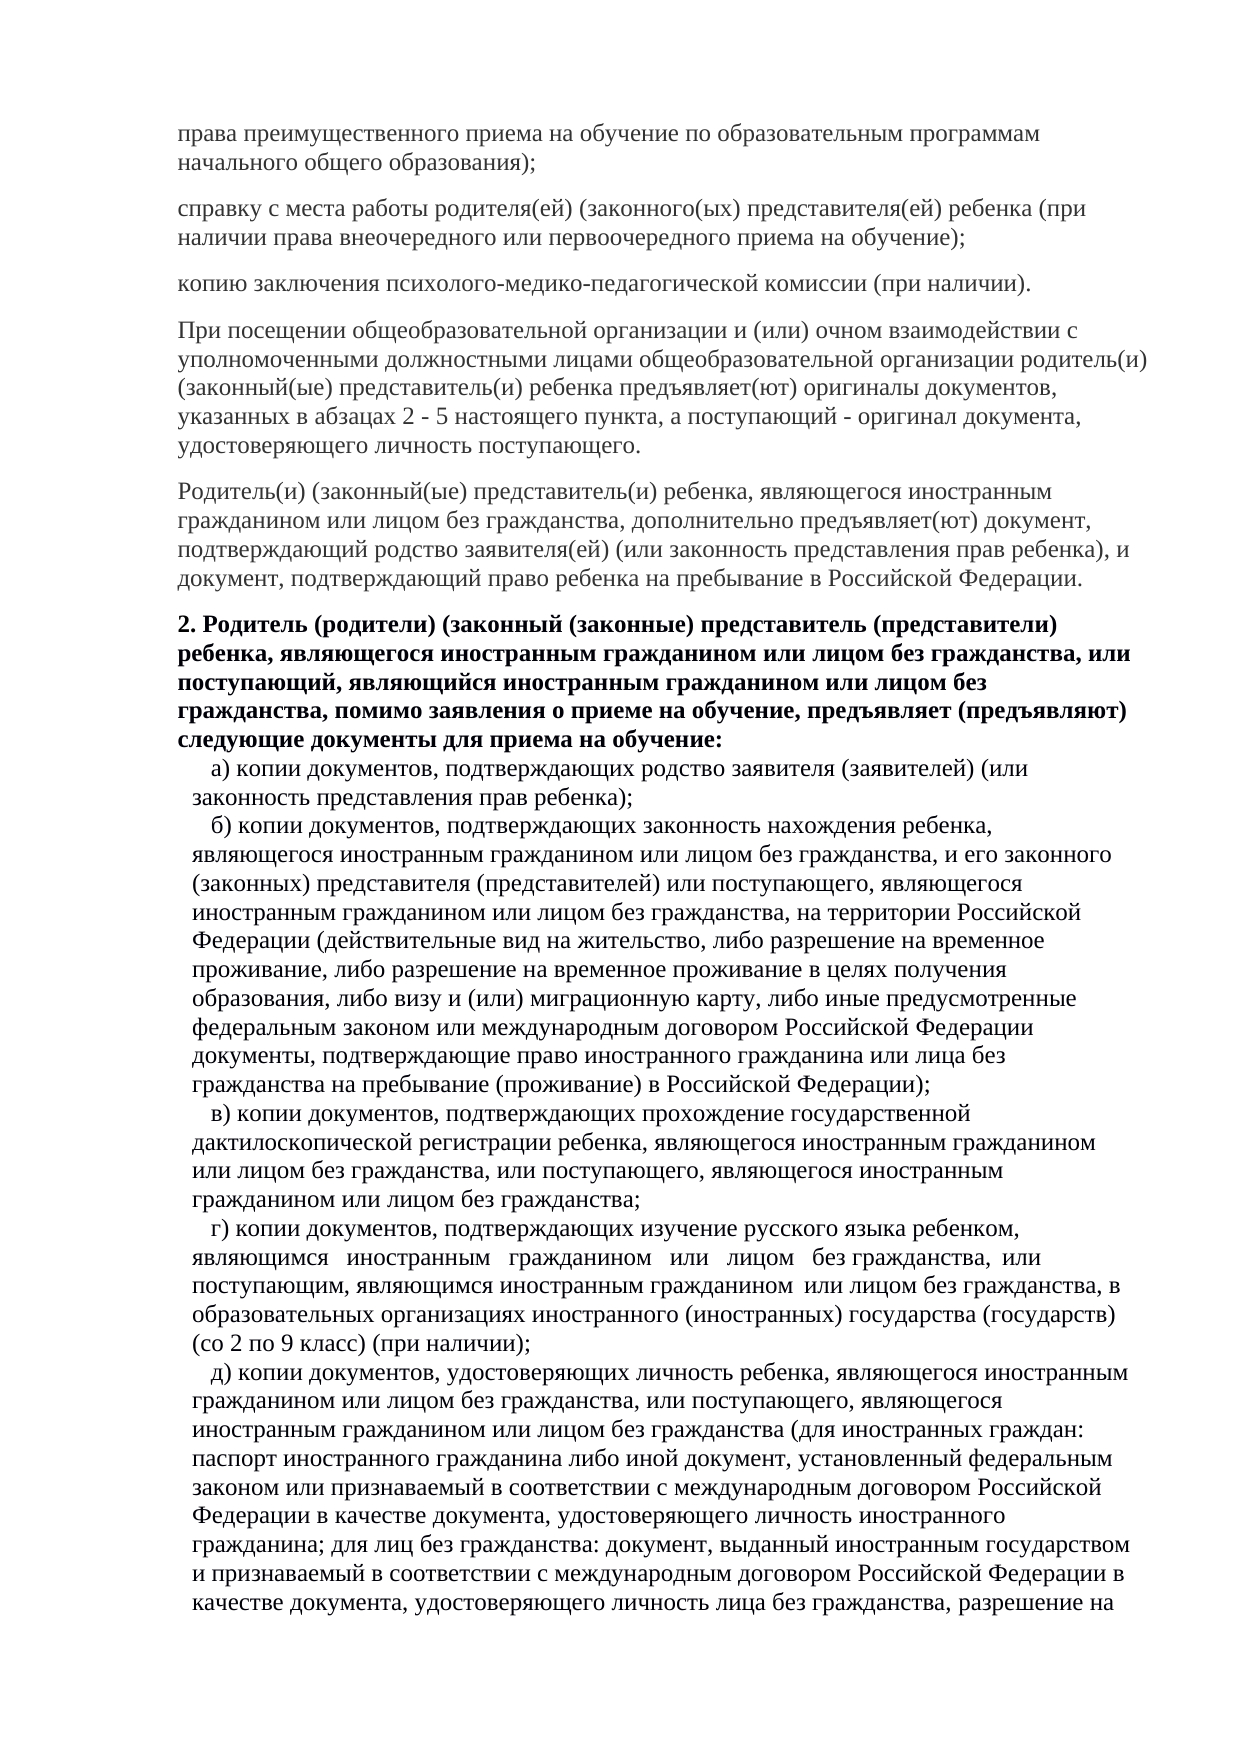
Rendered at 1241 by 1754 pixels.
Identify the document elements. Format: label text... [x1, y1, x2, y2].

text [192, 1357, 1137, 1615]
text копию заключения психолого-медико-педагогической комиссии (при наличии). [177, 268, 1152, 297]
text а) копии документов, подтверждающих родство заявителя (заявителей) (или законность представления прав ребенка); [192, 753, 1092, 810]
text б) копии документов, подтверждающих законность нахождения ребенка, являющегося иностранным гражданином или лицом без гражданства, и его законного (законных) представителя (представителей) или поступающего, являющегося иностранным гражданином или лицом без гражданства, на территории Российской Федерации (действительные вид на жительство, либо разрешение на временное проживание, либо разрешение на временное проживание в целях получения образования, либо визу и (или) миграционную карту, либо иные предусмотренные федеральным законом или международным договором Российской Федерации документы, подтверждающие право иностранного гражданина или лица без гражданства на пребывание (проживание) в Российской Федерации); [192, 810, 1138, 1098]
text г) копии документов, подтверждающих изучение русского языка ребенком, являющимся иностранным гражданином или лицом без гражданства, или поступающим, являющимся иностранным гражданином или лицом без гражданства, в образовательных организациях иностранного (иностранных) государства (государств) (со 2 по 9 класс) (при наличии); [192, 1213, 1137, 1357]
text 2. Родитель (родители) (законный (законные) представитель (представители) ребенка, являющегося иностранным гражданином или лицом без гражданства, или поступающий, являющийся иностранным гражданином или лицом без гражданства, помимо заявления о приеме на обучение, предъявляет (предъявляют) следующие документы для приема на обучение: [177, 609, 1137, 753]
text справку с места работы родителя(ей) (законного(ых) представителя(ей) ребенка (при наличии права внеочередного или первоочередного приема на обучение); [177, 193, 1152, 251]
text При посещении общеобразовательной организации и (или) очном взаимодействии с уполномоченными должностными лицами общеобразовательной организации родитель(и) (законный(ые) представитель(и) ребенка предъявляет(ют) оригиналы документов, указанных в абзацах 2 - 5 настоящего пункта, а поступающий - оригинал документа, удостоверяющего личность поступающего. [177, 315, 1152, 459]
text Родитель(и) (законный(ые) представитель(и) ребенка, являющегося иностранным гражданином или лицом без гражданства, дополнительно предъявляет(ют) документ, подтверждающий родство заявителя(ей) (или законность представления прав ребенка), и документ, подтверждающий право ребенка на пребывание в Российской Федерации. [177, 476, 1152, 591]
text в) копии документов, подтверждающих прохождение государственной дактилоскопической регистрации ребенка, являющегося иностранным гражданином или лицом без гражданства, или поступающего, являющегося иностранным гражданином или лицом без гражданства; [192, 1098, 1138, 1213]
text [177, 118, 1152, 176]
